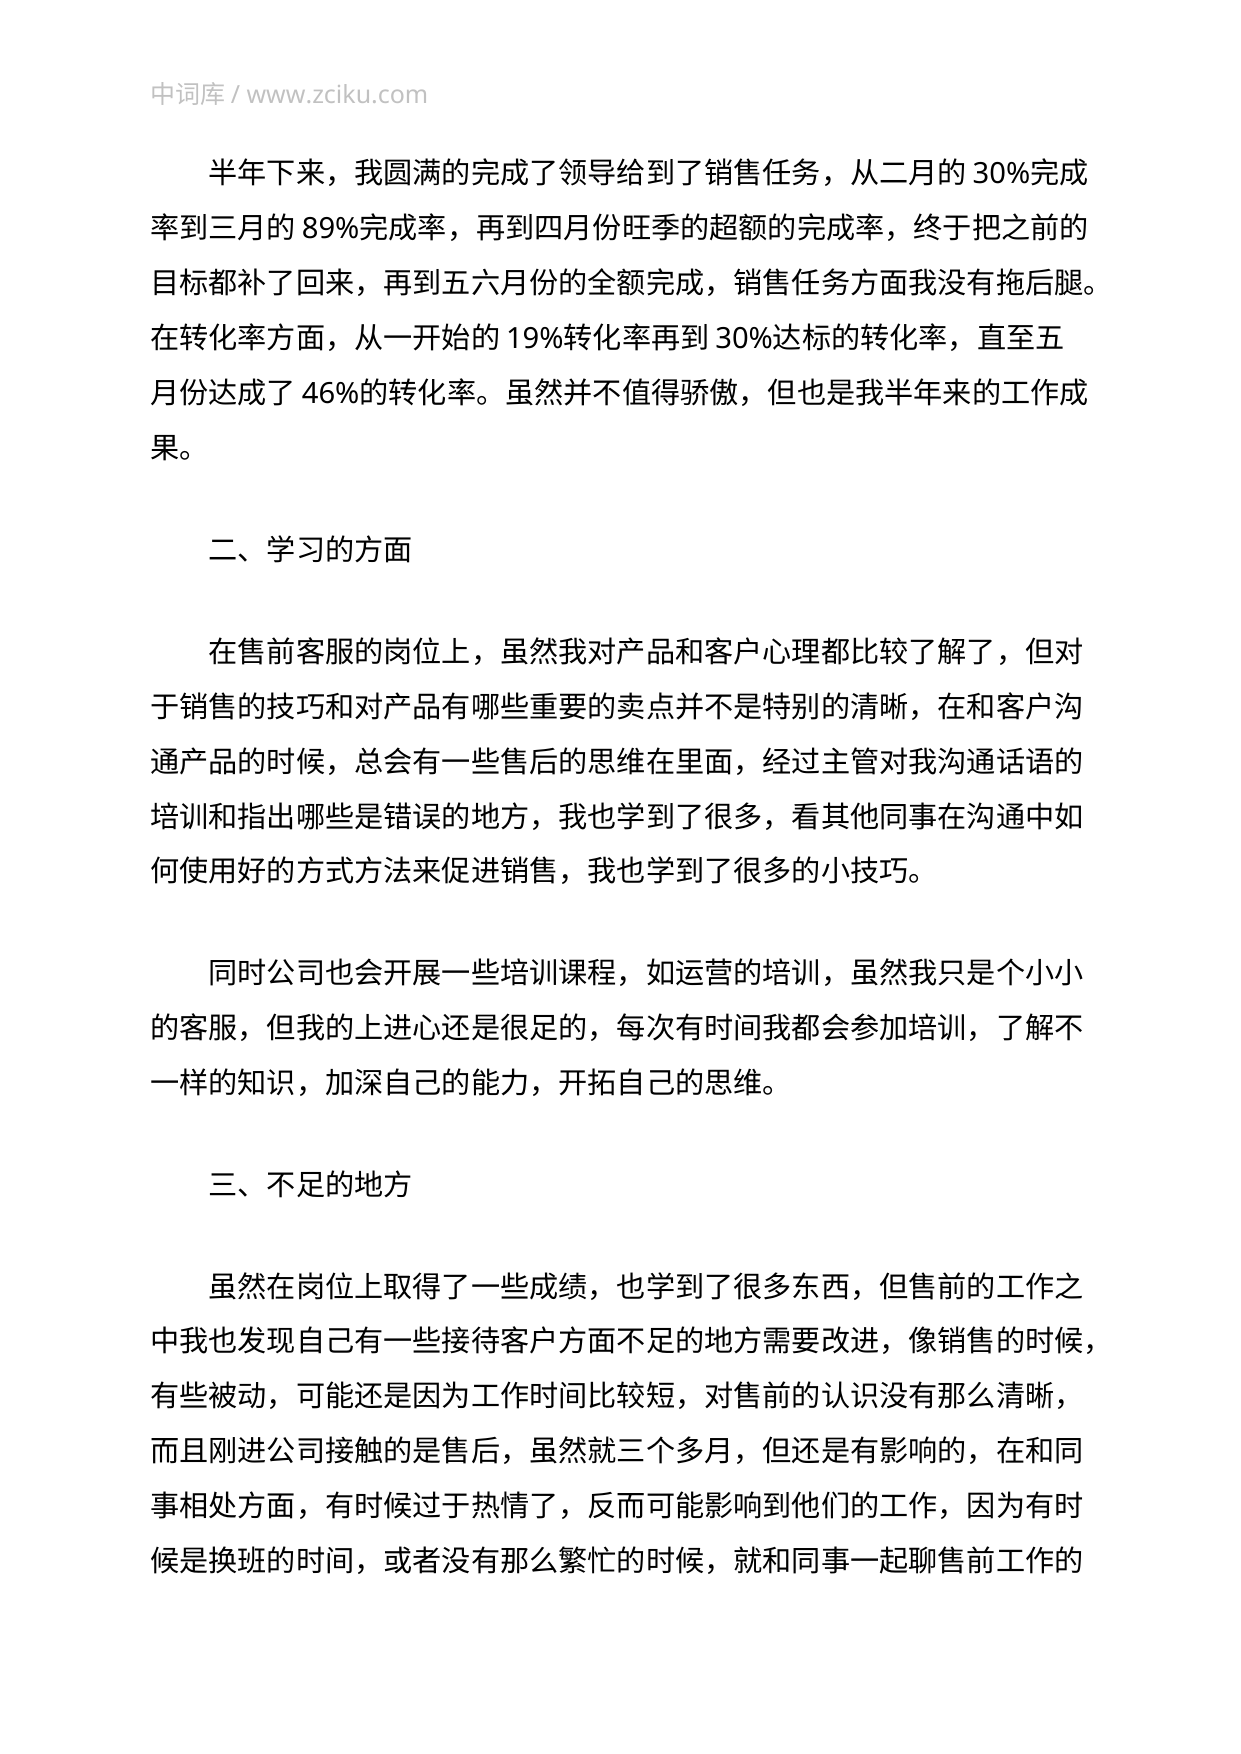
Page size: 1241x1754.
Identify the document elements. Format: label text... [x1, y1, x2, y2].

text 同时公司也会开展一些培训课程，如运营的培训，虽然我只是个小小的客服，但我的上进心还是很足的，每次有时间我都会参加培训，了解不一样的知识，加深自己的能力，开拓自己的思维。 [150, 950, 1090, 1102]
text 在售前客服的岗位上，虽然我对产品和客户心理都比较了解了，但对于销售的技巧和对产品有哪些重要的卖点并不是特别的清晰，在和客户沟通产品的时候，总会有一些售后的思维在里面，经过主管对我沟通话语的培训和指出哪些是错误的地方，我也学到了很多，看其他同事在沟通中如何使用好的方式方法来促进销售，我也学到了很多的小技巧。 [150, 628, 1090, 890]
text 三、不足的地方 [150, 1161, 1090, 1204]
text 二、学习的方面 [150, 527, 1090, 569]
text 半年下来，我圆满的完成了领导给到了销售任务，从二月的30%完成率到三月的89%完成率，再到四月份旺季的超额的完成率，终于把之前的目标都补了回来，再到五六月份的全额完成，销售任务方面我没有拖后腿。在转化率方面，从一开始的19%转化率再到30%达标的转化率，直至五月份达成了46%的转化率。虽然并不值得骄傲，但也是我半年来的工作成果。 [150, 150, 1090, 467]
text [150, 1263, 1090, 1580]
